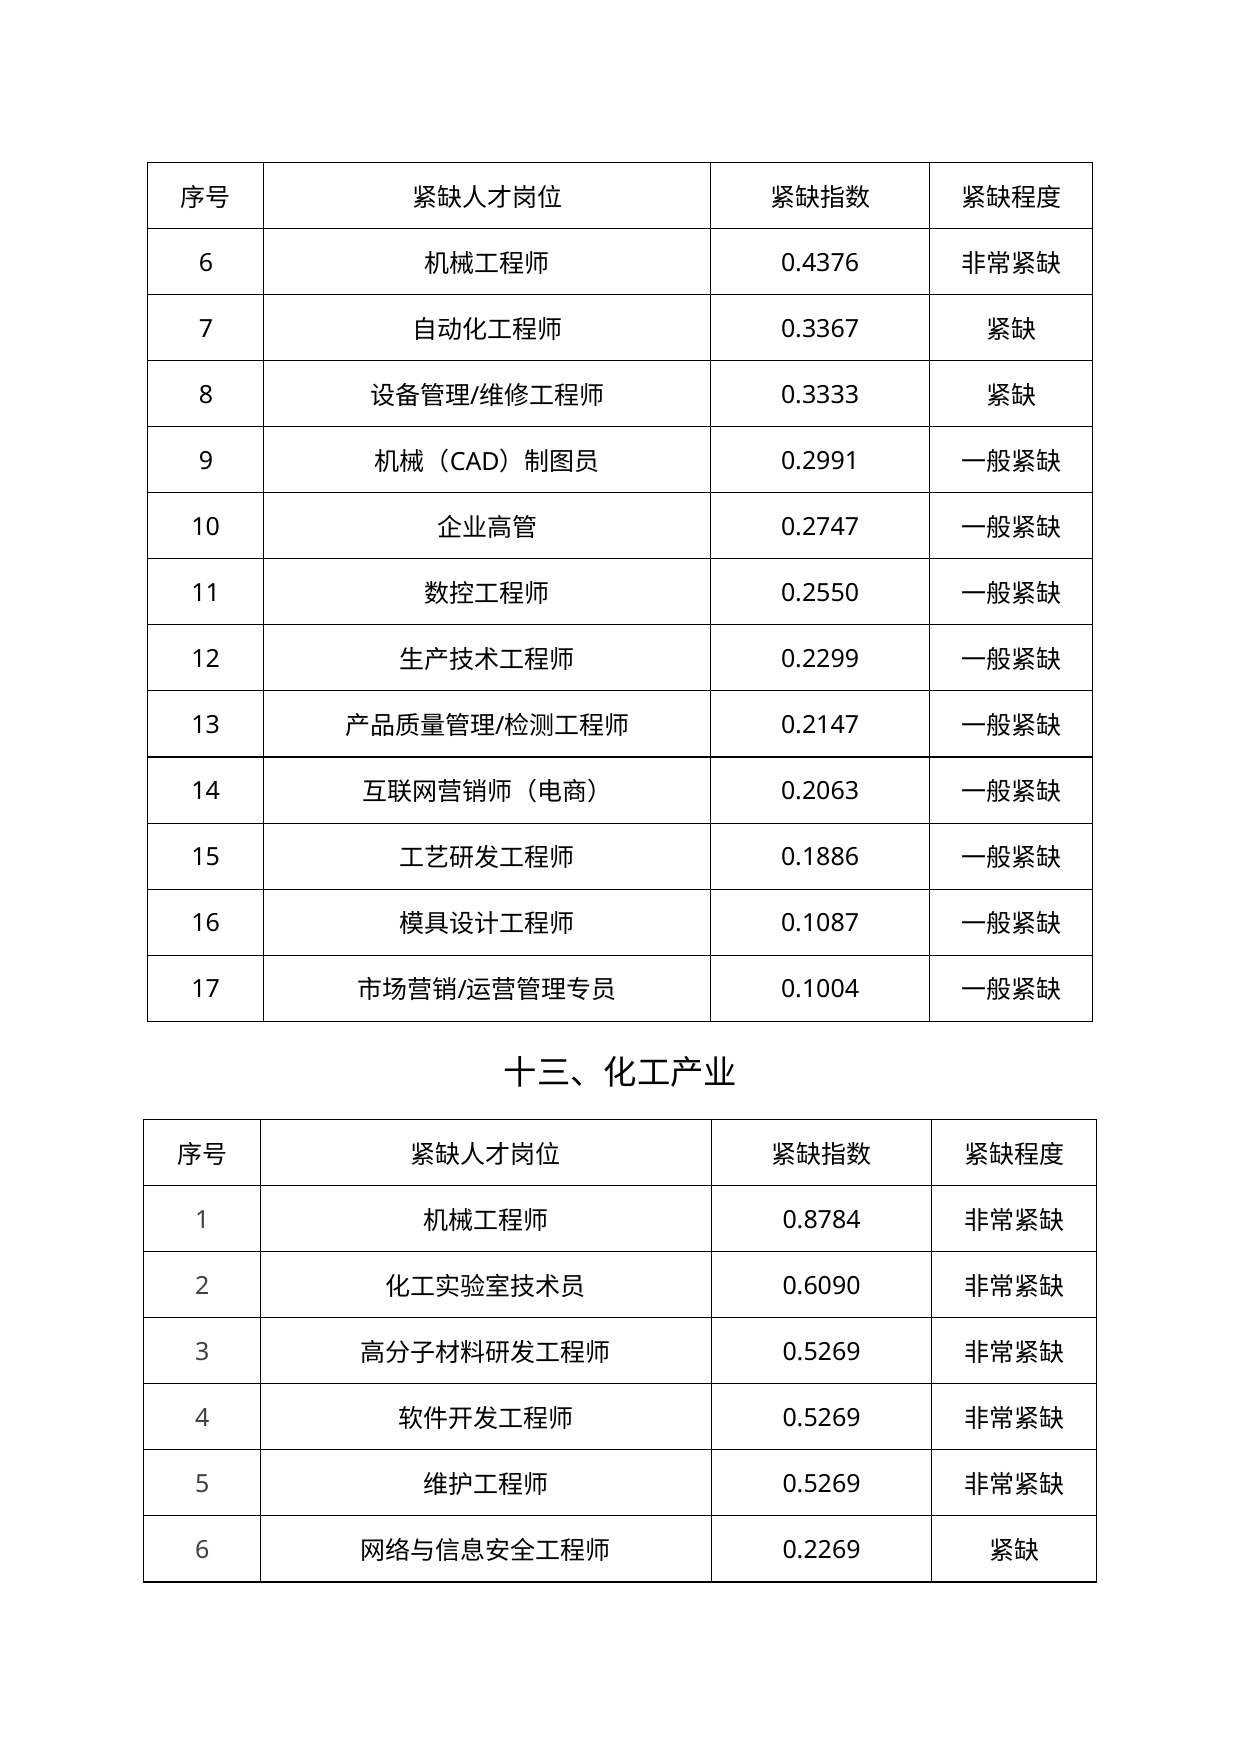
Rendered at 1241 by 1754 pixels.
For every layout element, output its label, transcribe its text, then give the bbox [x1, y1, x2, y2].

table_cell 14 [148, 758, 263, 822]
table_cell 8 [148, 361, 263, 426]
table_cell 0.1087 [711, 890, 929, 954]
table_cell 11 [148, 559, 263, 624]
table_cell 互联网营销师（电商） [264, 758, 710, 822]
table_cell 0.5269 [712, 1450, 931, 1515]
table_cell 0.3333 [711, 361, 929, 426]
table_cell 非常紧缺 [932, 1450, 1096, 1515]
table_header 序号 [148, 163, 263, 228]
table_cell 一般紧缺 [930, 824, 1092, 888]
table_header 紧缺指数 [711, 163, 929, 228]
table_cell 一般紧缺 [930, 758, 1092, 822]
table_cell 16 [148, 890, 263, 954]
table_cell 0.4376 [711, 229, 929, 294]
table_cell 12 [148, 625, 263, 690]
table_cell 生产技术工程师 [264, 625, 710, 690]
table_cell 5 [144, 1450, 260, 1515]
table_header 紧缺指数 [712, 1120, 931, 1185]
table_cell 软件开发工程师 [261, 1384, 711, 1449]
table_cell 6 [144, 1516, 260, 1581]
table_cell 机械（CAD）制图员 [264, 427, 710, 492]
table_cell 0.2063 [711, 758, 929, 822]
table_cell 0.8784 [712, 1186, 931, 1251]
table_cell 17 [148, 956, 263, 1021]
table_cell 0.2747 [711, 493, 929, 558]
table_header 紧缺程度 [930, 163, 1092, 228]
table_cell 紧缺 [932, 1516, 1096, 1581]
table_cell 0.3367 [711, 295, 929, 360]
table_cell 一般紧缺 [930, 691, 1092, 756]
table_cell 紧缺 [930, 295, 1092, 360]
table_cell 0.2299 [711, 625, 929, 690]
table_header 紧缺人才岗位 [264, 163, 710, 228]
table_cell 化工实验室技术员 [261, 1252, 711, 1317]
table_cell 维护工程师 [261, 1450, 711, 1515]
table_cell 机械工程师 [264, 229, 710, 294]
table_cell 0.2147 [711, 691, 929, 756]
table_cell 0.6090 [712, 1252, 931, 1317]
table_cell 一般紧缺 [930, 890, 1092, 954]
table_cell 企业高管 [264, 493, 710, 558]
table_cell 6 [148, 229, 263, 294]
table_cell 紧缺 [930, 361, 1092, 426]
table_cell 非常紧缺 [932, 1252, 1096, 1317]
table_cell 9 [148, 427, 263, 492]
table_header 紧缺程度 [932, 1120, 1096, 1185]
table_cell 非常紧缺 [932, 1318, 1096, 1383]
table_cell 市场营销/运营管理专员 [264, 956, 710, 1021]
table_cell 非常紧缺 [930, 229, 1092, 294]
table_cell 模具设计工程师 [264, 890, 710, 954]
table_cell 10 [148, 493, 263, 558]
table_cell 4 [144, 1384, 260, 1449]
table_cell 自动化工程师 [264, 295, 710, 360]
table_cell 0.5269 [712, 1384, 931, 1449]
table_cell 网络与信息安全工程师 [261, 1516, 711, 1581]
table_cell 一般紧缺 [930, 427, 1092, 492]
table_cell 机械工程师 [261, 1186, 711, 1251]
table_cell 2 [144, 1252, 260, 1317]
table_cell 1 [144, 1186, 260, 1251]
table_cell 0.1886 [711, 824, 929, 888]
table_cell 3 [144, 1318, 260, 1383]
table_cell 7 [148, 295, 263, 360]
table_cell 高分子材料研发工程师 [261, 1318, 711, 1383]
table_cell 一般紧缺 [930, 956, 1092, 1021]
table_cell 一般紧缺 [930, 625, 1092, 690]
table_cell 一般紧缺 [930, 493, 1092, 558]
table_cell 非常紧缺 [932, 1186, 1096, 1251]
table_cell 设备管理/维修工程师 [264, 361, 710, 426]
table_cell 0.2269 [712, 1516, 931, 1581]
table_cell 13 [148, 691, 263, 756]
table_cell 产品质量管理/检测工程师 [264, 691, 710, 756]
text 十三、化工产业 [187, 1038, 1053, 1103]
table_cell 非常紧缺 [932, 1384, 1096, 1449]
table_cell 工艺研发工程师 [264, 824, 710, 888]
table_header 序号 [144, 1120, 260, 1185]
table_cell 15 [148, 824, 263, 888]
table_cell 一般紧缺 [930, 559, 1092, 624]
table_cell 0.2550 [711, 559, 929, 624]
table_cell 0.5269 [712, 1318, 931, 1383]
table_cell 数控工程师 [264, 559, 710, 624]
table_cell 0.2991 [711, 427, 929, 492]
table_cell 0.1004 [711, 956, 929, 1021]
table_header 紧缺人才岗位 [261, 1120, 711, 1185]
